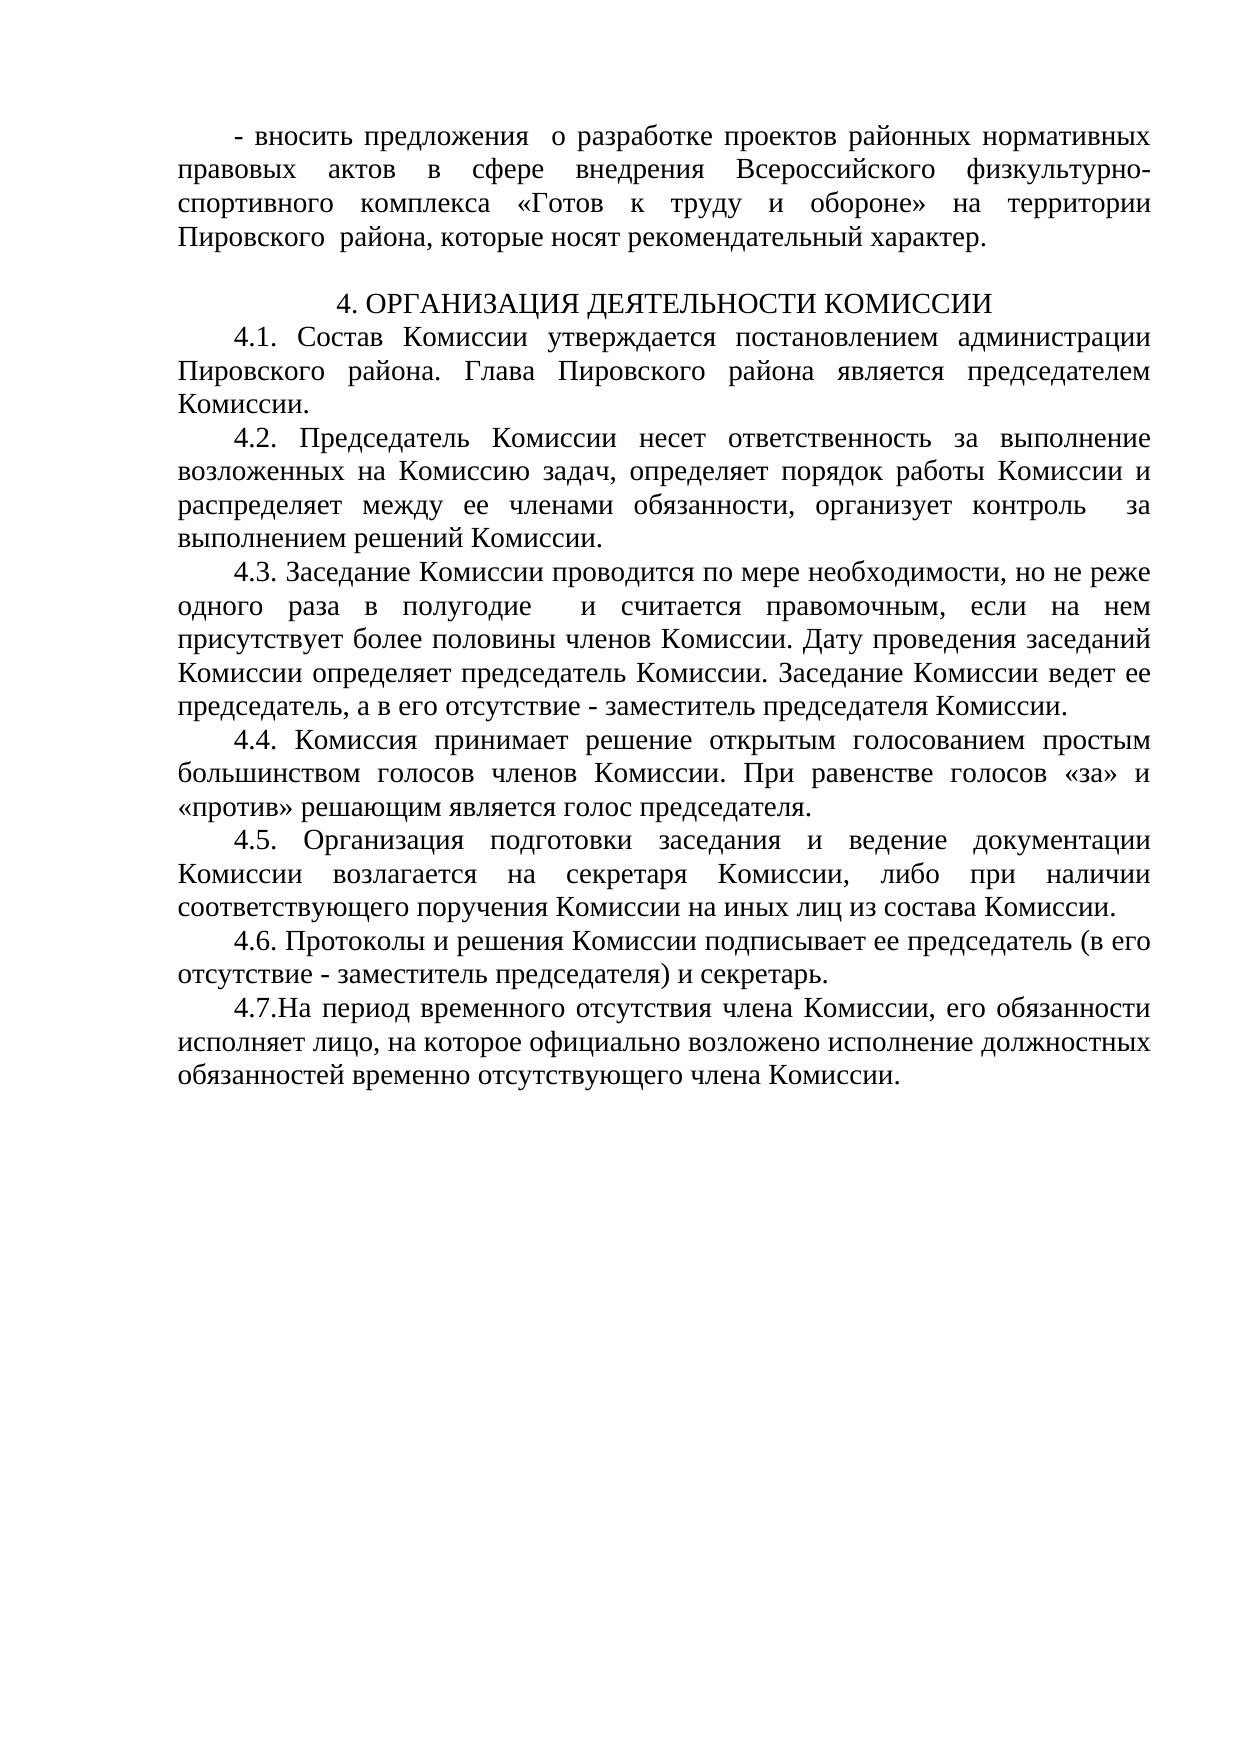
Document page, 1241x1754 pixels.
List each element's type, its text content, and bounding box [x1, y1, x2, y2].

text 4. ОРГАНИЗАЦИЯ ДЕЯТЕЛЬНОСТИ КОМИССИИ [177, 286, 1152, 319]
text 4.6. Протоколы и решения Комиссии подписывает ее председатель (в его отсутствие - заместитель председателя) и секретарь. [177, 923, 1152, 990]
text 4.7.На период временного отсутствия члена Комиссии, его обязанности исполняет лицо, на которое официально возложено исполнение должностных обязанностей временно отсутствующего члена Комиссии. [177, 990, 1152, 1091]
text 4.1. Состав Комиссии утверждается постановлением администрации Пировского района. Глава Пировского района является председателем Комиссии. [177, 319, 1152, 420]
text - вносить предложения о разработке проектов районных нормативных правовых актов в сфере внедрения Всероссийского физкультурно-спортивного комплекса «Готов к труду и обороне» на территории Пировского района, которые носят рекомендательный характер. [177, 118, 1152, 252]
text 4.4. Комиссия принимает решение открытым голосованием простым большинством голосов членов Комиссии. При равенстве голосов «за» и «против» решающим является голос председателя. [177, 722, 1152, 822]
text 4.5. Организация подготовки заседания и ведение документации Комиссии возлагается на секретаря Комиссии, либо при наличии соответствующего поручения Комиссии на иных лиц из состава Комиссии. [177, 822, 1152, 923]
text 4.3. Заседание Комиссии проводится по мере необходимости, но не реже одного раза в полугодие и считается правомочным, если на нем присутствует более половины членов Комиссии. Дату проведения заседаний Комиссии определяет председатель Комиссии. Заседание Комиссии ведет ее председатель, а в его отсутствие - заместитель председателя Комиссии. [177, 554, 1152, 722]
text 4.2. Председатель Комиссии несет ответственность за выполнение возложенных на Комиссию задач, определяет порядок работы Комиссии и распределяет между ее членами обязанности, организует контроль за выполнением решений Комиссии. [177, 420, 1152, 554]
